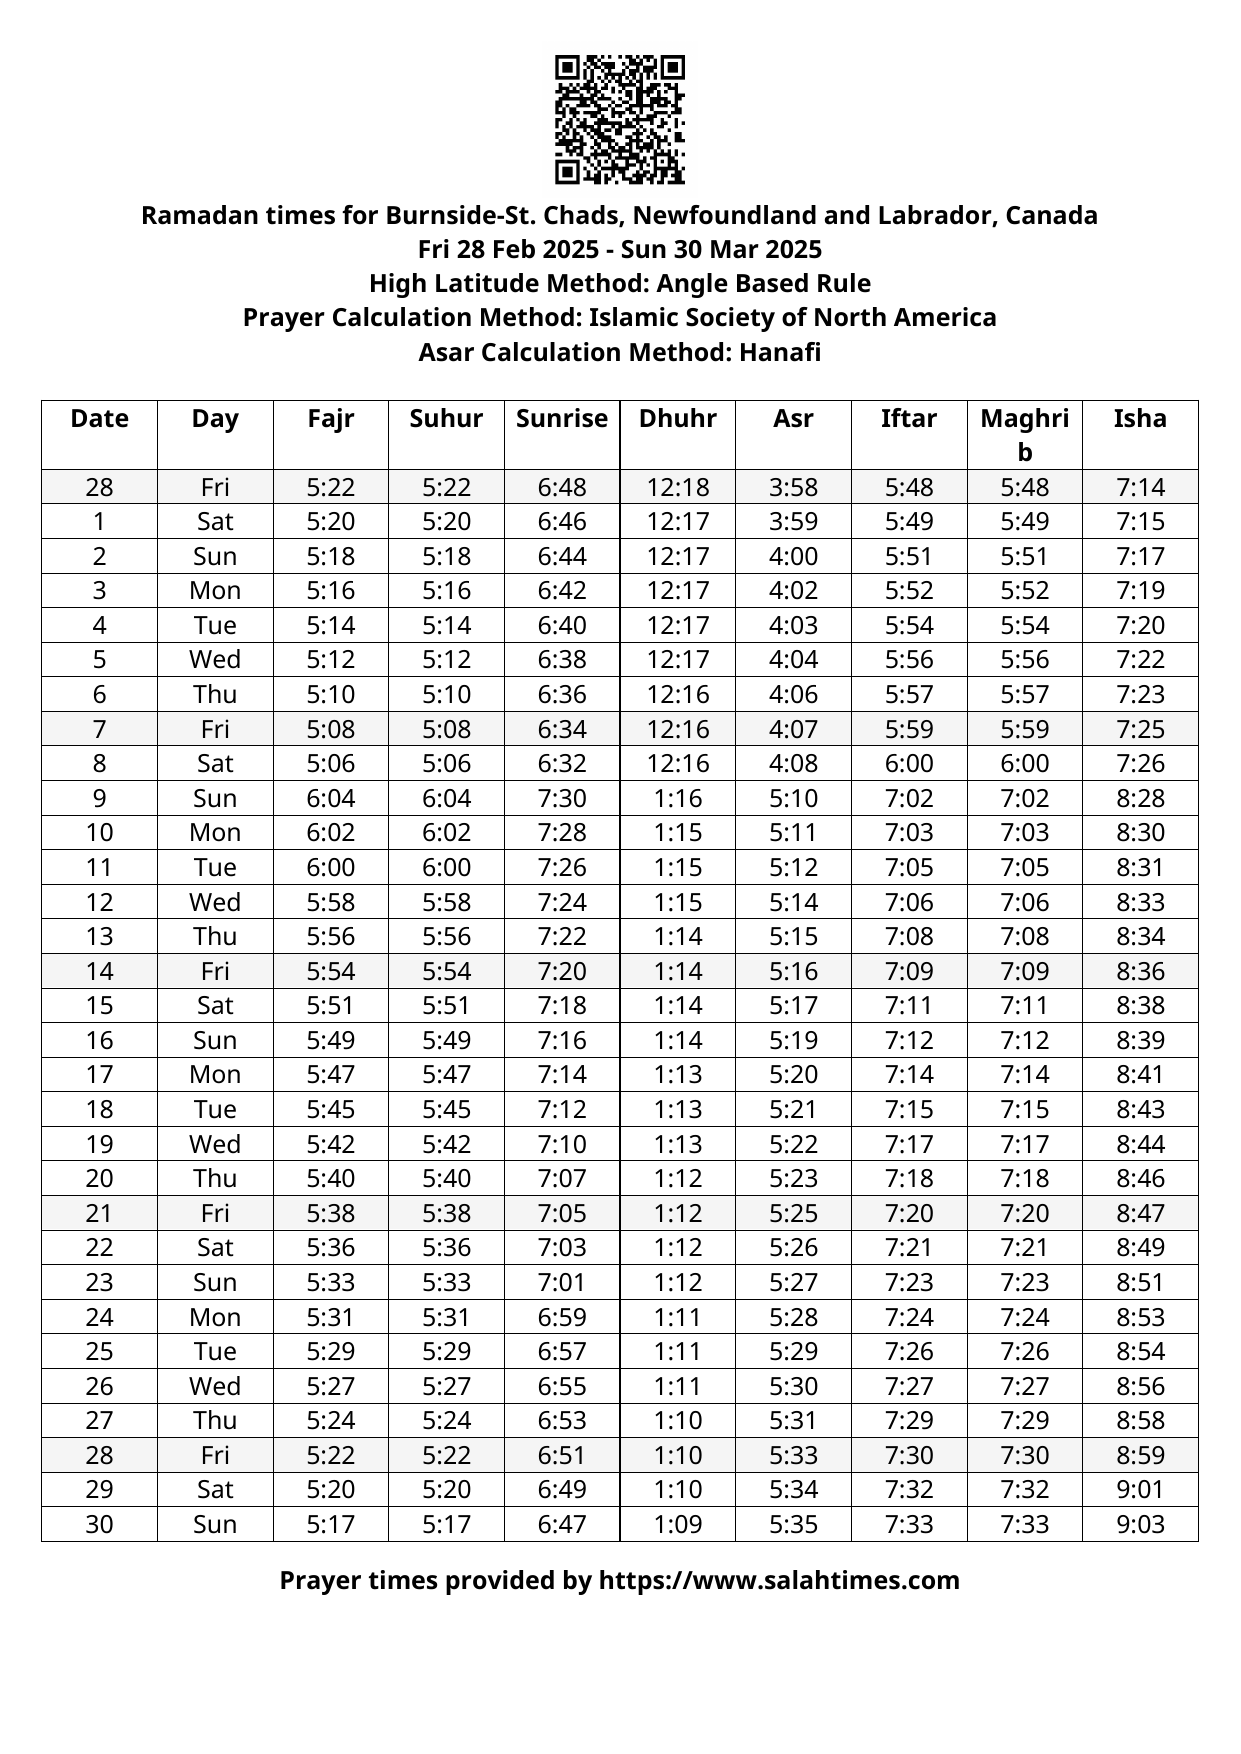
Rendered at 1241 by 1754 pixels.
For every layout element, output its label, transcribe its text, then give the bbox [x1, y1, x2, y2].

table_cell 7:08 [852, 919, 967, 953]
table_cell 5:17 [389, 1507, 504, 1541]
table_cell 1:14 [621, 989, 735, 1022]
table_cell 7:30 [505, 781, 619, 814]
table_cell 5:22 [274, 470, 388, 503]
table_cell 5:52 [968, 574, 1082, 607]
table_cell 8:43 [1083, 1092, 1198, 1126]
table_cell 5:38 [274, 1196, 388, 1229]
table_cell 5:45 [274, 1092, 388, 1126]
table_header Day [158, 401, 273, 469]
table_header Isha [1083, 401, 1198, 469]
table_cell 7:26 [968, 1334, 1082, 1368]
table_cell 9:03 [1083, 1507, 1198, 1541]
table_cell 7:10 [505, 1127, 619, 1160]
table_cell 5:57 [852, 677, 967, 711]
table_cell 5:54 [389, 954, 504, 987]
table_cell 7:05 [505, 1196, 619, 1229]
table_cell Sun [158, 539, 273, 572]
table_cell 1:15 [621, 850, 735, 884]
table_cell 8 [42, 746, 157, 780]
table_cell 5:16 [736, 954, 851, 987]
table_cell 7:06 [852, 885, 967, 918]
table_cell 7:14 [852, 1058, 967, 1091]
table_cell 5:14 [736, 885, 851, 918]
table_cell 7:25 [1083, 712, 1198, 745]
table_cell Thu [158, 1404, 273, 1437]
table_cell 4:03 [736, 608, 851, 642]
table_cell 5:42 [389, 1127, 504, 1160]
text High Latitude Method: Angle Based Rule [42, 266, 1198, 300]
table_cell 5:14 [389, 608, 504, 642]
table_cell 8:36 [1083, 954, 1198, 987]
table_cell 8:49 [1083, 1231, 1198, 1264]
table_cell Sat [158, 1231, 273, 1264]
table_cell Fri [158, 1438, 273, 1472]
table_cell 5:31 [274, 1300, 388, 1333]
table_cell 6:00 [389, 850, 504, 884]
table_cell 7:15 [852, 1092, 967, 1126]
table_cell 7:09 [852, 954, 967, 987]
table_cell 5:52 [852, 574, 967, 607]
table_cell 1:14 [621, 919, 735, 953]
table_cell 7:15 [968, 1092, 1082, 1126]
table_cell 7:09 [968, 954, 1082, 987]
table_cell 5:23 [736, 1161, 851, 1195]
table_cell 1:11 [621, 1369, 735, 1402]
table_cell 7:17 [852, 1127, 967, 1160]
table_cell 5:33 [736, 1438, 851, 1472]
table_cell 7:11 [968, 989, 1082, 1022]
table_cell 12 [42, 885, 157, 918]
table_cell 7:26 [852, 1334, 967, 1368]
table_cell 7 [42, 712, 157, 745]
table_cell Wed [158, 643, 273, 676]
table_cell 5:58 [274, 885, 388, 918]
table_cell 8:59 [1083, 1438, 1198, 1472]
table_cell 7:24 [968, 1300, 1082, 1333]
table_cell 6:57 [505, 1334, 619, 1368]
table_cell 5:19 [736, 1023, 851, 1057]
table_cell Thu [158, 1161, 273, 1195]
table_cell 6:00 [274, 850, 388, 884]
table_cell 25 [42, 1334, 157, 1368]
table_cell 5:06 [389, 746, 504, 780]
table_cell 5:59 [852, 712, 967, 745]
table_header Fajr [274, 401, 388, 469]
table_cell Mon [158, 1300, 273, 1333]
table_cell 1 [42, 504, 157, 538]
table_cell 5:18 [274, 539, 388, 572]
table_cell 5:22 [389, 1438, 504, 1472]
table_cell Sun [158, 1023, 273, 1057]
table_cell 7:08 [968, 919, 1082, 953]
table_header Maghrib [968, 401, 1082, 469]
table_cell 8:56 [1083, 1369, 1198, 1402]
table_cell 6:49 [505, 1473, 619, 1506]
table_cell 1:13 [621, 1058, 735, 1091]
table_cell 7:19 [1083, 574, 1198, 607]
table_cell 6:04 [389, 781, 504, 814]
table_cell 5:26 [736, 1231, 851, 1264]
table_cell 3 [42, 574, 157, 607]
table_cell 16 [42, 1023, 157, 1057]
table_cell 5:12 [389, 643, 504, 676]
table_cell 7:20 [505, 954, 619, 987]
table_cell 7:23 [968, 1265, 1082, 1299]
table_cell Sun [158, 1265, 273, 1299]
table_cell Sat [158, 504, 273, 538]
table_cell 5:12 [736, 850, 851, 884]
table_cell 8:53 [1083, 1300, 1198, 1333]
table_cell 27 [42, 1404, 157, 1437]
table_cell 7:21 [968, 1231, 1082, 1264]
table_cell 19 [42, 1127, 157, 1160]
table_cell Tue [158, 1092, 273, 1126]
table_cell 5:51 [274, 989, 388, 1022]
table_cell 4 [42, 608, 157, 642]
table_cell 5:54 [968, 608, 1082, 642]
table_cell 5:54 [852, 608, 967, 642]
table_cell 5:49 [274, 1023, 388, 1057]
table_cell Mon [158, 816, 273, 849]
table_cell 12:18 [621, 470, 735, 503]
table_cell 6:00 [852, 746, 967, 780]
table_header Asr [736, 401, 851, 469]
table_cell 5:25 [736, 1196, 851, 1229]
table_cell 6:51 [505, 1438, 619, 1472]
table_cell 12:16 [621, 677, 735, 711]
table_cell 7:30 [852, 1438, 967, 1472]
table_cell Sun [158, 1507, 273, 1541]
table_cell 5:56 [852, 643, 967, 676]
table_cell 7:18 [968, 1161, 1082, 1195]
table_cell 7:18 [505, 989, 619, 1022]
table_cell 5:49 [968, 504, 1082, 538]
table_cell Fri [158, 1196, 273, 1229]
table_cell 7:29 [968, 1404, 1082, 1437]
table_cell 7:24 [505, 885, 619, 918]
table_cell 5:59 [968, 712, 1082, 745]
table_cell 5:22 [736, 1127, 851, 1160]
table_cell 6:42 [505, 574, 619, 607]
table_cell 8:46 [1083, 1161, 1198, 1195]
table_cell Wed [158, 1127, 273, 1160]
table_cell 4:02 [736, 574, 851, 607]
table_cell 7:32 [852, 1473, 967, 1506]
table_cell 8:39 [1083, 1023, 1198, 1057]
table_cell 5:51 [968, 539, 1082, 572]
table_cell 5:12 [274, 643, 388, 676]
table_cell 26 [42, 1369, 157, 1402]
table_cell 1:09 [621, 1507, 735, 1541]
table_cell 5:56 [389, 919, 504, 953]
table_cell 5:16 [274, 574, 388, 607]
table_cell Mon [158, 574, 273, 607]
table_cell 8:41 [1083, 1058, 1198, 1091]
table_cell 5 [42, 643, 157, 676]
table_cell Mon [158, 1058, 273, 1091]
table_cell 5:22 [389, 470, 504, 503]
table_cell 5:49 [852, 504, 967, 538]
table_cell 1:12 [621, 1161, 735, 1195]
table_cell Fri [158, 954, 273, 987]
text Prayer Calculation Method: Islamic Society of North America [42, 300, 1198, 334]
table_cell Fri [158, 470, 273, 503]
table_cell 5:56 [274, 919, 388, 953]
table_cell 7:21 [852, 1231, 967, 1264]
table_cell 12:17 [621, 574, 735, 607]
table_cell 12:17 [621, 539, 735, 572]
table_cell 7:14 [1083, 470, 1198, 503]
table_cell 5:27 [274, 1369, 388, 1402]
text Prayer times provided by https://www.salahtimes.com [42, 1563, 1198, 1597]
table_cell 28 [42, 470, 157, 503]
table_cell 7:02 [852, 781, 967, 814]
table_cell 30 [42, 1507, 157, 1541]
table_cell 5:10 [274, 677, 388, 711]
table_cell 5:17 [274, 1507, 388, 1541]
table_cell 5:20 [274, 504, 388, 538]
table_cell Thu [158, 919, 273, 953]
table_cell 18 [42, 1092, 157, 1126]
table_cell 1:12 [621, 1231, 735, 1264]
table_cell 6:46 [505, 504, 619, 538]
table_cell 24 [42, 1300, 157, 1333]
table_cell Sat [158, 1473, 273, 1506]
table_cell 7:14 [968, 1058, 1082, 1091]
table_cell 6:38 [505, 643, 619, 676]
table_cell 5:10 [389, 677, 504, 711]
table_cell 5:33 [274, 1265, 388, 1299]
table_cell 15 [42, 989, 157, 1022]
table_cell 6:53 [505, 1404, 619, 1437]
table_cell 8:47 [1083, 1196, 1198, 1229]
table_cell 7:12 [968, 1023, 1082, 1057]
table_cell Wed [158, 1369, 273, 1402]
text Fri 28 Feb 2025 - Sun 30 Mar 2025 [42, 232, 1198, 266]
table_cell 7:26 [1083, 746, 1198, 780]
table_cell 14 [42, 954, 157, 987]
table_cell 9 [42, 781, 157, 814]
table_cell 5:34 [736, 1473, 851, 1506]
table_cell 12:17 [621, 608, 735, 642]
table_cell 4:00 [736, 539, 851, 572]
table_cell 8:54 [1083, 1334, 1198, 1368]
table_cell 10 [42, 816, 157, 849]
table_cell 6:55 [505, 1369, 619, 1402]
table_cell 5:30 [736, 1369, 851, 1402]
table_cell 5:21 [736, 1092, 851, 1126]
table_cell 5:20 [274, 1473, 388, 1506]
table_cell 1:10 [621, 1404, 735, 1437]
table_cell 6:47 [505, 1507, 619, 1541]
table_cell 8:58 [1083, 1404, 1198, 1437]
table_cell 4:04 [736, 643, 851, 676]
table_cell 5:10 [736, 781, 851, 814]
table_cell 5:28 [736, 1300, 851, 1333]
table_header Dhuhr [621, 401, 735, 469]
table_cell 7:17 [1083, 539, 1198, 572]
table_cell 7:28 [505, 816, 619, 849]
table_cell Sat [158, 989, 273, 1022]
table_cell 5:36 [274, 1231, 388, 1264]
table_cell 7:03 [505, 1231, 619, 1264]
table_cell 7:23 [852, 1265, 967, 1299]
table_cell 7:29 [852, 1404, 967, 1437]
table_cell 5:11 [736, 816, 851, 849]
table_cell 5:35 [736, 1507, 851, 1541]
table_cell Fri [158, 712, 273, 745]
table_cell 8:31 [1083, 850, 1198, 884]
table_cell 5:47 [389, 1058, 504, 1091]
table_cell 6:02 [389, 816, 504, 849]
table_cell 4:07 [736, 712, 851, 745]
table_cell 7:33 [852, 1507, 967, 1541]
table_cell 7:03 [852, 816, 967, 849]
table_cell 7:20 [968, 1196, 1082, 1229]
table_cell 11 [42, 850, 157, 884]
table_cell 5:16 [389, 574, 504, 607]
table_cell Tue [158, 608, 273, 642]
table_cell 17 [42, 1058, 157, 1091]
table_cell 1:11 [621, 1300, 735, 1333]
table_cell 5:24 [274, 1404, 388, 1437]
table_cell 6:48 [505, 470, 619, 503]
table_cell 1:14 [621, 954, 735, 987]
table_cell 7:20 [1083, 608, 1198, 642]
table_cell 5:06 [274, 746, 388, 780]
table_cell 5:49 [389, 1023, 504, 1057]
table_cell 7:16 [505, 1023, 619, 1057]
table_cell 4:08 [736, 746, 851, 780]
table_cell 5:48 [968, 470, 1082, 503]
table_cell 5:20 [389, 1473, 504, 1506]
table_cell 7:18 [852, 1161, 967, 1195]
table_cell 8:30 [1083, 816, 1198, 849]
table_cell 5:48 [852, 470, 967, 503]
table_cell 3:58 [736, 470, 851, 503]
table_cell 5:40 [274, 1161, 388, 1195]
table_cell 5:51 [389, 989, 504, 1022]
table_cell 5:47 [274, 1058, 388, 1091]
table_cell Tue [158, 1334, 273, 1368]
table_cell 1:14 [621, 1023, 735, 1057]
table_cell 7:33 [968, 1507, 1082, 1541]
table_cell 5:40 [389, 1161, 504, 1195]
table_header Sunrise [505, 401, 619, 469]
table_cell 1:12 [621, 1265, 735, 1299]
table_cell 5:08 [274, 712, 388, 745]
table_cell 5:58 [389, 885, 504, 918]
table_cell 20 [42, 1161, 157, 1195]
table_header Iftar [852, 401, 967, 469]
table_cell 7:15 [1083, 504, 1198, 538]
table_cell 7:14 [505, 1058, 619, 1091]
table_cell 7:23 [1083, 677, 1198, 711]
text Asar Calculation Method: Hanafi [42, 334, 1198, 368]
table_cell 1:11 [621, 1334, 735, 1368]
table_cell 5:29 [389, 1334, 504, 1368]
table_cell 1:10 [621, 1438, 735, 1472]
table_cell 5:22 [274, 1438, 388, 1472]
table_cell 5:29 [274, 1334, 388, 1368]
table_cell 5:20 [389, 504, 504, 538]
table_cell 1:13 [621, 1127, 735, 1160]
table_cell Tue [158, 850, 273, 884]
table_cell Sat [158, 746, 273, 780]
table_cell 1:12 [621, 1196, 735, 1229]
table_cell 5:08 [389, 712, 504, 745]
table_cell 5:57 [968, 677, 1082, 711]
table_cell 1:15 [621, 885, 735, 918]
table_cell 1:15 [621, 816, 735, 849]
table_cell 7:03 [968, 816, 1082, 849]
table_cell 5:51 [852, 539, 967, 572]
table_cell 3:59 [736, 504, 851, 538]
table_cell 7:06 [968, 885, 1082, 918]
table_cell 12:17 [621, 643, 735, 676]
table_cell 7:02 [968, 781, 1082, 814]
table_cell 7:12 [852, 1023, 967, 1057]
table_cell 5:36 [389, 1231, 504, 1264]
table_cell 29 [42, 1473, 157, 1506]
table_cell 6:36 [505, 677, 619, 711]
table_cell 5:33 [389, 1265, 504, 1299]
table_cell 5:31 [736, 1404, 851, 1437]
table_cell 5:42 [274, 1127, 388, 1160]
table_cell 7:26 [505, 850, 619, 884]
table_cell 5:15 [736, 919, 851, 953]
table_cell 6:00 [968, 746, 1082, 780]
table_cell 5:27 [389, 1369, 504, 1402]
table_cell 21 [42, 1196, 157, 1229]
table_cell 5:17 [736, 989, 851, 1022]
table_cell 7:20 [852, 1196, 967, 1229]
table_cell 6:34 [505, 712, 619, 745]
table_cell 7:24 [852, 1300, 967, 1333]
table_cell 13 [42, 919, 157, 953]
table_cell 5:38 [389, 1196, 504, 1229]
table_cell 12:16 [621, 746, 735, 780]
table_cell 8:38 [1083, 989, 1198, 1022]
table_cell 12:16 [621, 712, 735, 745]
table_cell Thu [158, 677, 273, 711]
table_cell 4:06 [736, 677, 851, 711]
text Ramadan times for Burnside-St. Chads, Newfoundland and Labrador, Canada [42, 198, 1198, 232]
table_cell 28 [42, 1438, 157, 1472]
table_cell 7:05 [968, 850, 1082, 884]
table_cell 7:17 [968, 1127, 1082, 1160]
table_cell 7:05 [852, 850, 967, 884]
table_cell 7:27 [852, 1369, 967, 1402]
table_cell 7:01 [505, 1265, 619, 1299]
table_cell 5:29 [736, 1334, 851, 1368]
table_cell 7:12 [505, 1092, 619, 1126]
table_cell 6:32 [505, 746, 619, 780]
table_cell 5:14 [274, 608, 388, 642]
table_cell 6:04 [274, 781, 388, 814]
table_cell 5:56 [968, 643, 1082, 676]
table_cell Sun [158, 781, 273, 814]
table_cell 6:02 [274, 816, 388, 849]
table_cell 6:40 [505, 608, 619, 642]
table_cell 9:01 [1083, 1473, 1198, 1506]
table_header Date [42, 401, 157, 469]
table_cell 7:11 [852, 989, 967, 1022]
table_cell 6:59 [505, 1300, 619, 1333]
table_cell 1:10 [621, 1473, 735, 1506]
table_cell 1:16 [621, 781, 735, 814]
table_cell 8:28 [1083, 781, 1198, 814]
table_header Suhur [389, 401, 504, 469]
table_cell 7:30 [968, 1438, 1082, 1472]
table_cell 5:54 [274, 954, 388, 987]
table_cell 6:44 [505, 539, 619, 572]
table_cell 5:27 [736, 1265, 851, 1299]
table_cell 5:45 [389, 1092, 504, 1126]
table_cell 6 [42, 677, 157, 711]
table_cell 7:32 [968, 1473, 1082, 1506]
table_cell 5:24 [389, 1404, 504, 1437]
table_cell 7:07 [505, 1161, 619, 1195]
table_cell Wed [158, 885, 273, 918]
table_cell 23 [42, 1265, 157, 1299]
table_cell 7:22 [505, 919, 619, 953]
table_cell 22 [42, 1231, 157, 1264]
table_cell 2 [42, 539, 157, 572]
picture [542, 41, 699, 198]
table_cell 7:22 [1083, 643, 1198, 676]
table_cell 12:17 [621, 504, 735, 538]
table_cell 5:20 [736, 1058, 851, 1091]
table_cell 5:18 [389, 539, 504, 572]
table_cell 8:33 [1083, 885, 1198, 918]
table_cell 8:34 [1083, 919, 1198, 953]
table_cell 7:27 [968, 1369, 1082, 1402]
table_cell 8:51 [1083, 1265, 1198, 1299]
table_cell 5:31 [389, 1300, 504, 1333]
table_cell 8:44 [1083, 1127, 1198, 1160]
table_cell 1:13 [621, 1092, 735, 1126]
